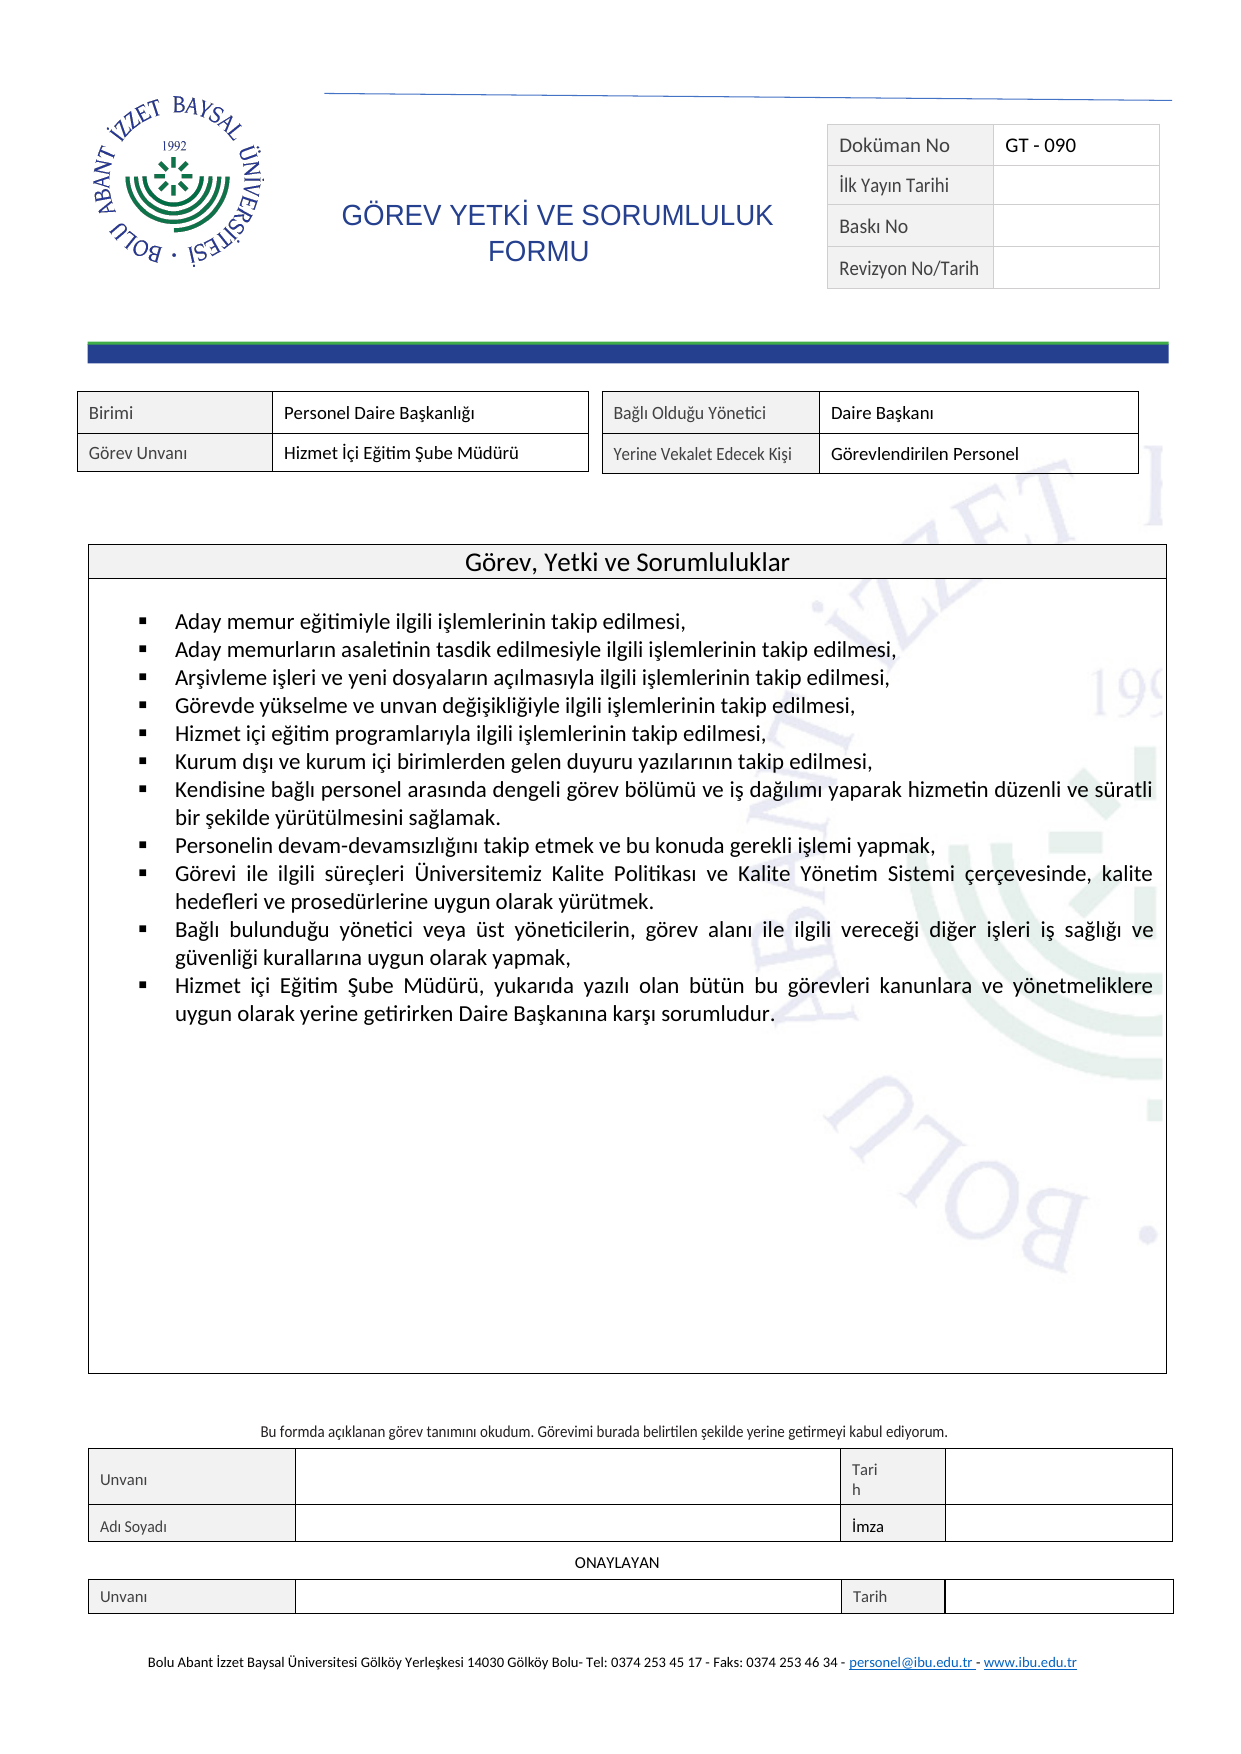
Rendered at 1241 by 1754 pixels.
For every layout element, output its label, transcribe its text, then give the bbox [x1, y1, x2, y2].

table_cell [994, 247, 1159, 288]
table_header Tarih [841, 1449, 945, 1504]
table_header Unvanı [89, 1580, 295, 1613]
table_cell Aday memur eğitimiyle ilgili işlemlerinin takip edilmesi, Aday memurların asaletinin tasdik edilmesiyle ilgili işlemlerinin takip edilmesi, Arşivleme işleri ve yeni dosyaların açılmasıyla ilgili işlemlerinin takip edilmesi, Görevde yükselme ve unvan değişikliğiyle ilgili işlemlerinin takip edilmesi, Hizmet içi eğitim programlarıyla ilgili işlemlerinin takip edilmesi, Kurum dışı ve kurum içi birimlerden gelen duyuru yazılarının takip edilmesi, Kendisine bağlı personel arasında dengeli görev bölümü ve iş dağılımı yaparak hizmetin düzenli ve süratli bir şekilde yürütülmesini sağlamak. Personelin devam-devamsızlığını takip etmek ve bu konuda gerekli işlemi yapmak, Görevi ile ilgili süreçleri Üniversitemiz Kalite Politikası ve Kalite Yönetim Sistemi çerçevesinde, kalite hedefleri ve prosedürlerine uygun olarak yürütmek. Bağlı bulunduğu yönetici veya üst yöneticilerin, görev alanı ile ilgili vereceği diğer işleri iş sağlığı ve güvenliği kurallarına uygun olarak yapmak, Hizmet içi Eğitim Şube Müdürü, yukarıda yazılı olan bütün bu görevleri kanunlara ve yönetmeliklere uygun olarak yerine getirirken Daire Başkanına karşı sorumludur. [89, 579, 1166, 1373]
table_cell [946, 1505, 1172, 1541]
table_header Doküman No [828, 125, 993, 165]
table_cell Görev Unvanı [78, 434, 272, 471]
table_header Daire Başkanı [820, 392, 1138, 433]
table_header [296, 1580, 841, 1613]
table_header [946, 1580, 1173, 1613]
table_header [296, 1449, 840, 1504]
table_cell Görevlendirilen Personel [820, 434, 1138, 473]
table_cell Adı Soyadı [89, 1505, 295, 1541]
text Bu formda açıklanan görev tanımını okudum. Görevimi burada belirtilen şekilde yerine getirmeyi kabul ediyorum. [148, 1421, 1045, 1442]
table_cell [994, 205, 1159, 246]
table_cell İlk Yayın Tarihi [828, 166, 993, 204]
table_cell Yerine Vekalet Edecek Kişi [603, 434, 819, 473]
table_header GT - 090 [994, 125, 1159, 165]
table_header Görev, Yetki ve Sorumluluklar [89, 545, 1166, 578]
table_cell İmza [841, 1505, 945, 1541]
table_header Bağlı Olduğu Yönetici [603, 392, 819, 433]
table_header Birimi [78, 392, 272, 433]
text GÖREV YETKİ VE SORUMLULUK FORMU [264, 142, 827, 267]
table_cell [994, 166, 1159, 204]
picture [0, 0, 1241, 1739]
table_cell Hizmet İçi Eğitim Şube Müdürü [273, 434, 588, 471]
table_cell [296, 1505, 840, 1541]
table_header Tarih [842, 1580, 944, 1613]
table_header Personel Daire Başkanlığı [273, 392, 588, 433]
table_cell Baskı No [828, 205, 993, 246]
table_header Unvanı [89, 1449, 295, 1504]
table_header [946, 1449, 1172, 1504]
text ONAYLAYAN [148, 1552, 1045, 1572]
table_cell Revizyon No/Tarih [828, 247, 993, 288]
